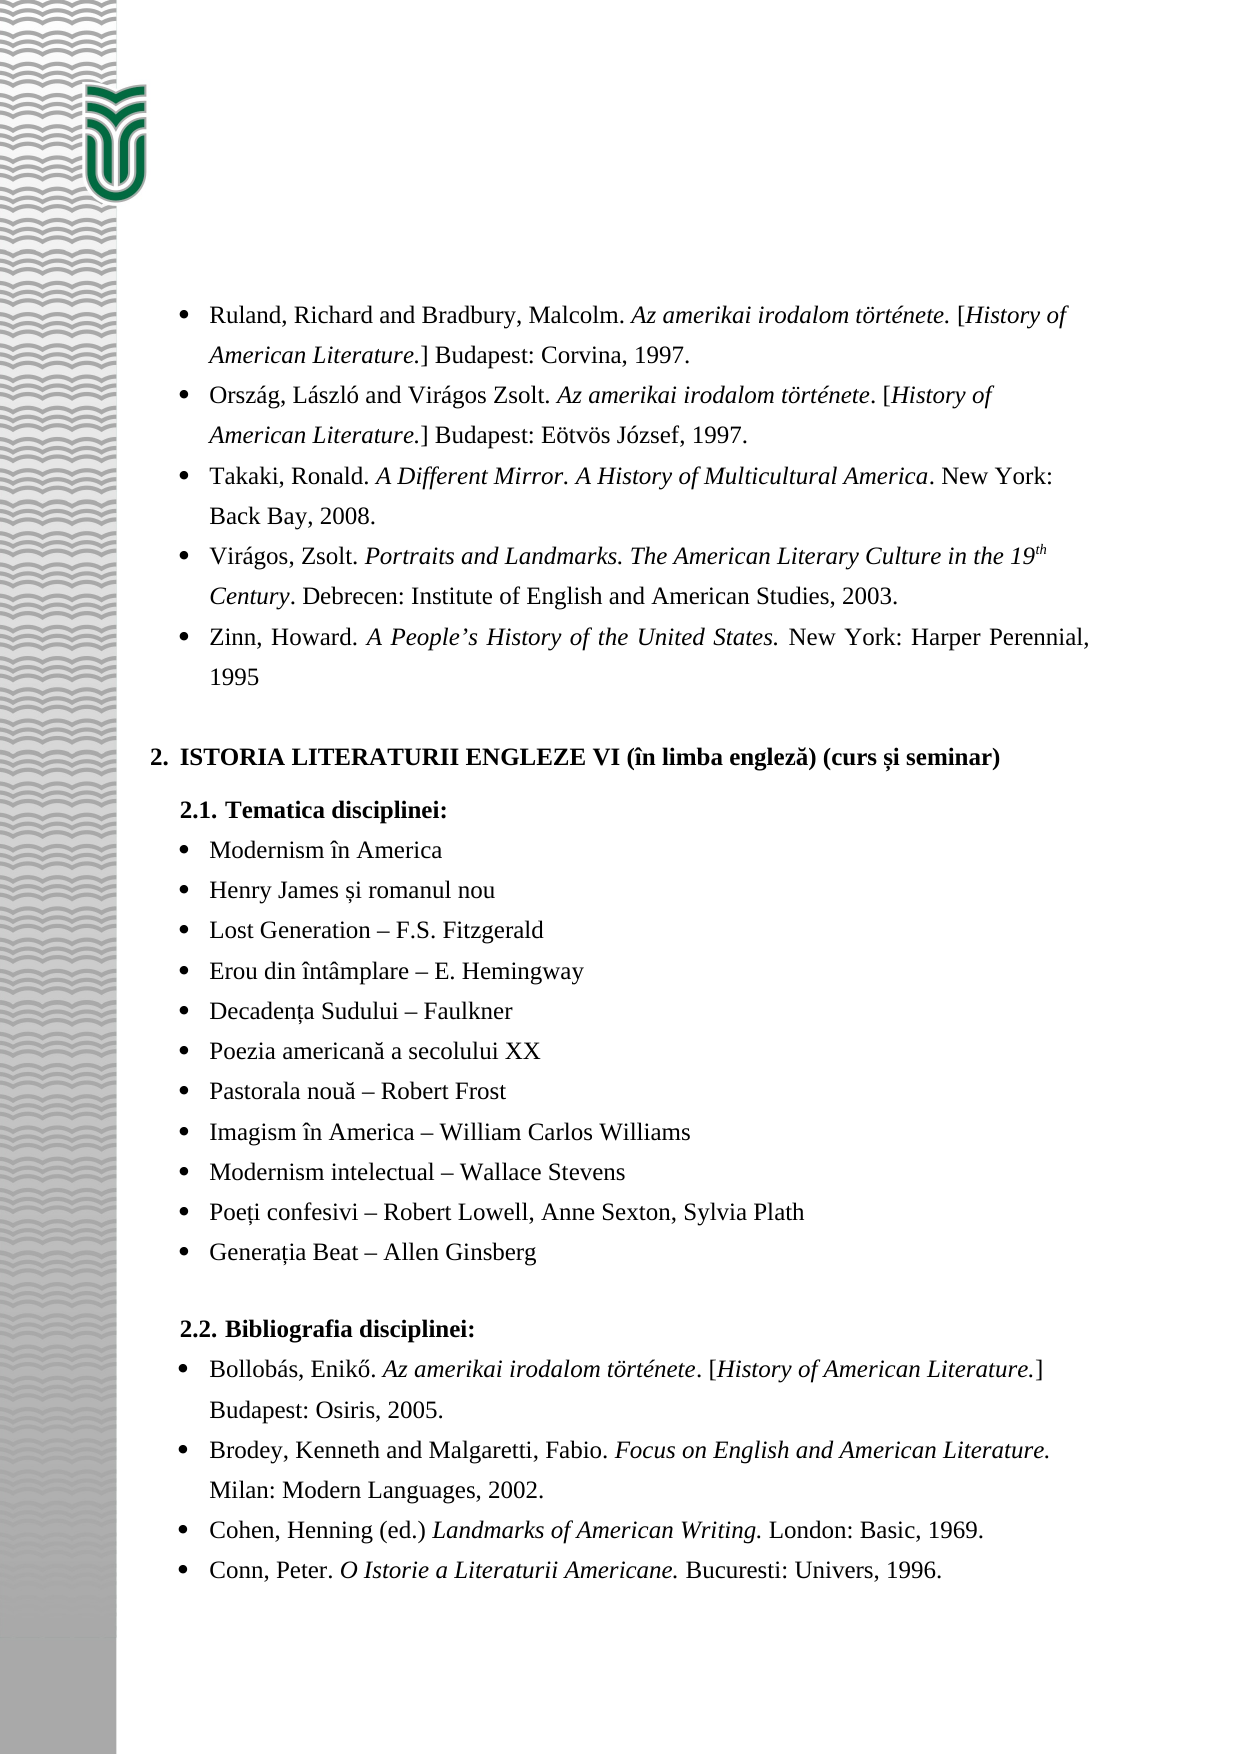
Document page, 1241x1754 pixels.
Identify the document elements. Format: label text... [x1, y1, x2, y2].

list Takaki, Ronald. A Different Mirror. A History of Multicultural America. New York: Back Bay, 2008. [179, 461, 1090, 530]
list Brodey, Kenneth and Malgaretti, Fabio. Focus on English and American Literature. Milan: Modern Languages, 2002. [178, 1435, 1090, 1504]
list Bollobás, Enikő. Az amerikai irodalom története. [History of American Literature.] Budapest: Osiris, 2005. [178, 1354, 1090, 1423]
list Ruland, Richard and Bradbury, Malcolm. Az amerikai irodalom története. [History of American Literature.] Budapest: Corvina, 1997. [179, 300, 1090, 369]
list Ország, László and Virágos Zsolt. Az amerikai irodalom története. [History of American Literature.] Budapest: Eötvös József, 1997. [179, 380, 1090, 449]
list Bibliografia disciplinei: [179, 1314, 1090, 1343]
list Lost Generation – F.S. Fitzgerald [179, 916, 1090, 944]
list Imagism în America – William Carlos Williams [179, 1117, 1090, 1145]
list Virágos, Zsolt. Portraits and Landmarks. The American Literary Culture in the 19th Century. Debrecen: Institute of English and American Studies, 2003. [179, 541, 1090, 610]
list Pastorala nouă – Robert Frost [179, 1076, 1090, 1105]
list Decadența Sudului – Faulkner [179, 996, 1090, 1025]
picture [0, 0, 1238, 1754]
list Zinn, Howard. A People’s History of the United States. New York: Harper Perennial, 1995 [179, 622, 1090, 691]
list Erou din întâmplare – E. Hemingway [179, 956, 1090, 984]
list Poezia americană a secolului XX [179, 1036, 1090, 1065]
list Cohen, Henning (ed.) Landmarks of American Writing. London: Basic, 1969. [178, 1515, 1090, 1544]
list Tematica disciplinei: [179, 795, 1090, 824]
list Modernism în America [179, 835, 1090, 864]
list Modernism intelectual – Wallace Stevens [179, 1157, 1090, 1186]
list Generația Beat – Allen Ginsberg [179, 1237, 1090, 1266]
list Henry James și romanul nou [179, 875, 1090, 904]
list ISTORIA LITERATURII ENGLEZE VI (în limba engleză) (curs și seminar) [150, 742, 1090, 771]
list Poeți confesivi – Robert Lowell, Anne Sexton, Sylvia Plath [179, 1197, 1090, 1226]
list Conn, Peter. O Istorie a Literaturii Americane. Bucuresti: Univers, 1996. [178, 1556, 1090, 1584]
